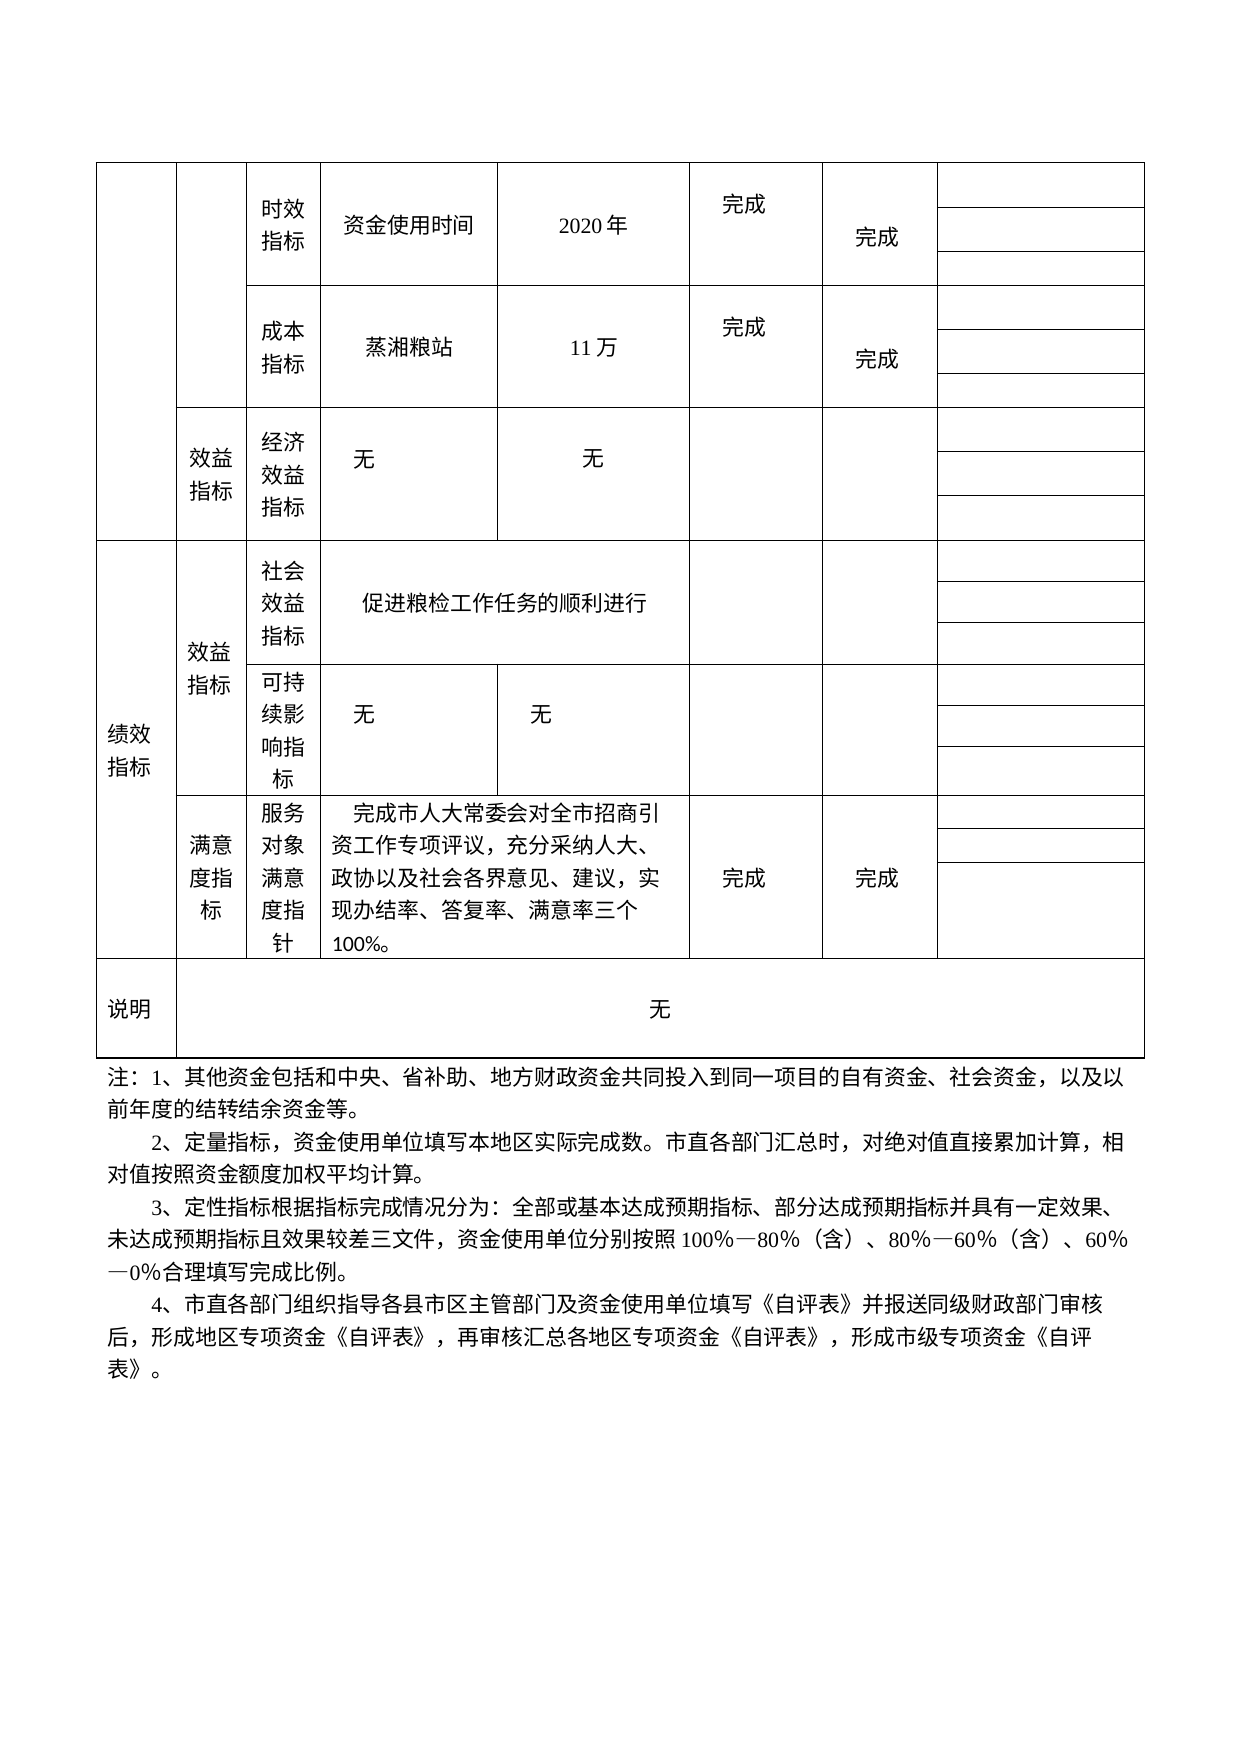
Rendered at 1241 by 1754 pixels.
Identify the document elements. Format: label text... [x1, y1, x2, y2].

table_cell 无 [177, 959, 1144, 1057]
table_cell 经济效益指标 [247, 408, 320, 539]
table_cell 无 [321, 665, 497, 794]
table_cell 效益指标 [177, 541, 246, 794]
table_cell [938, 747, 1144, 794]
table_cell 成本指标 [247, 286, 320, 407]
table_cell [938, 623, 1144, 663]
table_cell 时效指标 [247, 163, 320, 284]
table_cell [938, 706, 1144, 746]
table_cell 说明 [97, 959, 176, 1057]
table_cell 11万 [498, 286, 689, 407]
table_cell [690, 665, 822, 794]
table_cell 完成 [690, 796, 822, 958]
table_cell [938, 452, 1144, 495]
table_cell [823, 665, 937, 794]
table_cell [938, 829, 1144, 862]
table_cell 社会效益指标 [247, 541, 320, 663]
table_cell [938, 496, 1144, 539]
table_cell [938, 374, 1144, 407]
table_cell 完成 [823, 796, 937, 958]
table_cell [938, 541, 1144, 581]
table_cell 完成市人大常委会对全市招商引资工作专项评议，充分采纳人大、政协以及社会各界意见、建议，实现办结率、答复率、满意率三个100%。 [321, 796, 689, 958]
table_cell [690, 408, 822, 539]
table_cell 促进粮检工作任务的顺利进行 [321, 541, 689, 663]
table_cell 满意度指标 [177, 796, 246, 958]
table_cell [938, 286, 1144, 329]
table_cell 2020年 [498, 163, 689, 284]
table_cell 绩效指标 [97, 541, 176, 958]
table_cell 无 [498, 665, 689, 794]
table_cell 服务对象满意度指针 [247, 796, 320, 958]
table_cell 无 [498, 408, 689, 539]
table_cell [938, 408, 1144, 451]
table_cell 无 [321, 408, 497, 539]
table_cell 蒸湘粮站 [321, 286, 497, 407]
table_cell [938, 163, 1144, 207]
table_cell [938, 796, 1144, 828]
table_cell 完成 [690, 163, 822, 284]
table_cell [938, 582, 1144, 622]
table_cell 资金使用时间 [321, 163, 497, 284]
table_cell [938, 208, 1144, 251]
table_cell [823, 541, 937, 663]
table_cell [938, 863, 1144, 958]
table_cell [938, 665, 1144, 705]
table_cell 效益指标 [177, 408, 246, 539]
table_cell [823, 408, 937, 539]
table_cell [690, 541, 822, 663]
table_cell [938, 252, 1144, 284]
table_cell 完成 [690, 286, 822, 407]
table_cell 可持续影响指标 [247, 665, 320, 794]
table_cell 注：1、其他资金包括和中央、省补助、地方财政资金共同投入到同一项目的自有资金、社会资金，以及以前年度的结转结余资金等。 2、定量指标，资金使用单位填写本地区实际完成数。市直各部门汇总时，对绝对值直接累加计算，相对值按照资金额度加权平均计算。 3、定性指标根据指标完成情况分为：全部或基本达成预期指标、部分达成预期指标并具有一定效果、未达成预期指标且效果较差三文件，资金使用单位分别按照100％—80％（含）、80％—60％（含）、60％—0％合理填写完成比例。 4、市直各部门组织指导各县市区主管部门及资金使用单位填写《自评表》并报送同级财政部门审核后，形成地区专项资金《自评表》，再审核汇总各地区专项资金《自评表》，形成市级专项资金《自评表》。 [96, 1059, 1144, 1384]
table_cell 完成 [823, 286, 937, 407]
table_cell 完成 [823, 163, 937, 284]
table_cell [938, 330, 1144, 373]
